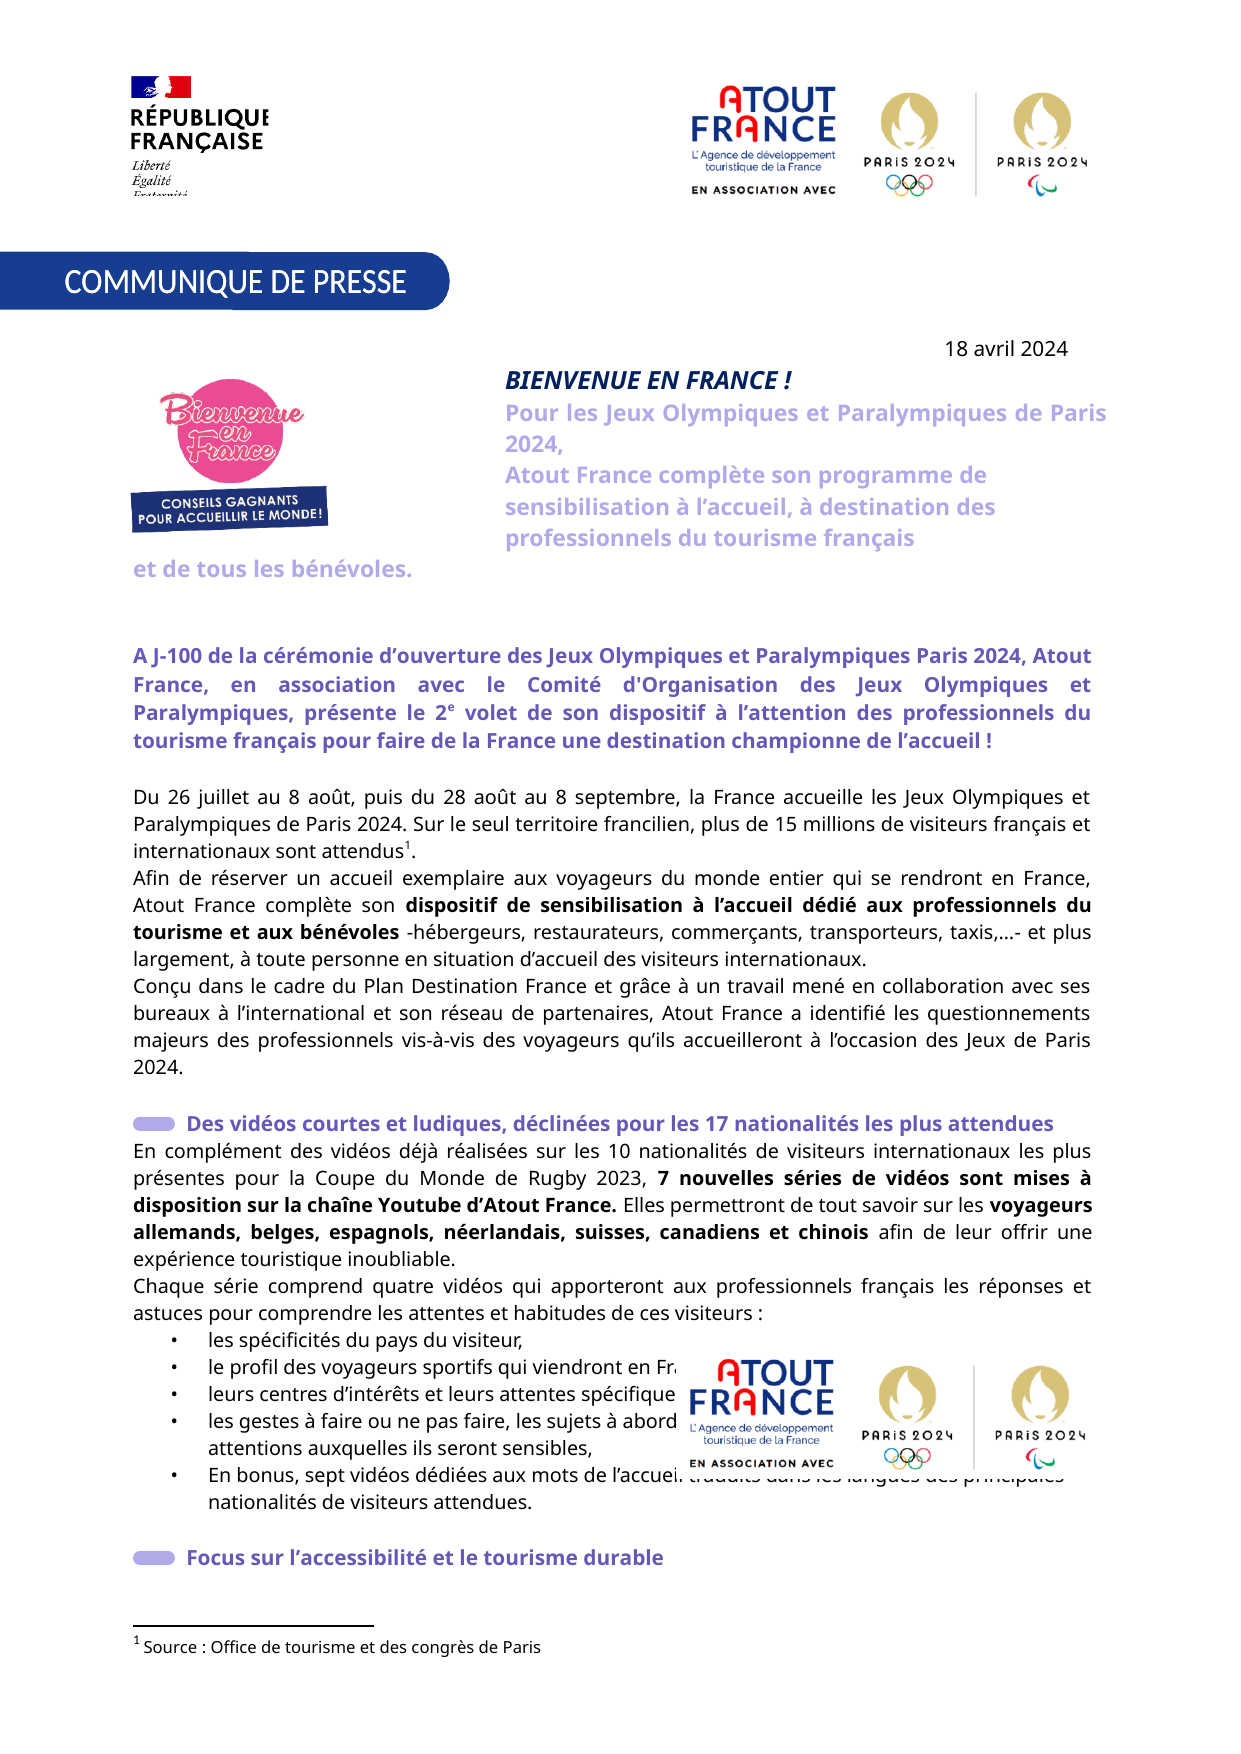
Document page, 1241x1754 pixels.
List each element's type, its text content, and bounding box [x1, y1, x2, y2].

text Pour les Jeux Olympiques et Paralympiques de Paris 2024, [339, 397, 1107, 459]
text et de tous les bénévoles. [133, 553, 1093, 584]
list les gestes à faire ou ne pas faire, les sujets à aborder ou à éviter, les attitudes à adopter et les attentions auxquelles ils seront sensibles, [170, 1407, 676, 1461]
text Du 26 juillet au 8 août, puis du 28 août au 8 septembre, la France accueille les Jeux Olympiques et Paralympiques de Paris 2024. Sur le seul territoire francilien, plus de 15 millions de visiteurs français et internationaux sont attendus. [133, 783, 1093, 864]
text Conçu dans le cadre du Plan Destination France et grâce à un travail mené en collaboration avec ses bureaux à l’international et son réseau de partenaires, Atout France a identifié les questionnements majeurs des professionnels vis-à-vis des voyageurs qu’ils accueilleront à l’occasion des Jeux de Paris 2024. [133, 972, 1093, 1080]
text Des vidéos courtes et ludiques, déclinées pour les 17 nationalités les plus attendues [133, 1109, 1093, 1137]
text Atout France complète son programme de sensibilisation à l’accueil, à destination des professionnels du tourisme français [281, 459, 1107, 553]
text Focus sur l’accessibilité et le tourisme durable [133, 1543, 1093, 1571]
text BIENVENUE EN FRANCE ! [281, 363, 1093, 397]
list le profil des voyageurs sportifs qui viendront en France pour Paris 2024, [170, 1353, 676, 1380]
list les spécificités du pays du visiteur, [170, 1326, 1093, 1353]
picture [131, 76, 269, 196]
list leurs centres d’intérêts et leurs attentes spécifiques, [170, 1380, 676, 1407]
picture [678, 74, 1102, 206]
picture [119, 373, 339, 542]
text En complément des vidéos déjà réalisées sur les 10 nationalités de visiteurs internationaux les plus présentes pour la Coupe du Monde de Rugby 2023, 7 nouvelles séries de vidéos sont mises à disposition sur la chaîne Youtube d’Atout France. Elles permettront de tout savoir sur les voyageurs allemands, belges, espagnols, néerlandais, suisses, canadiens et chinois afin de leur offrir une expérience touristique inoubliable. [133, 1137, 1093, 1272]
list En bonus, sept vidéos dédiées aux mots de l’accueil traduits dans les langues des principales nationalités de visiteurs attendues. [170, 1461, 1093, 1515]
text 18 avril 2024 [870, 334, 1093, 363]
text A J-100 de la cérémonie d’ouverture des Jeux Olympiques et Paralympiques Paris 2024, Atout France, en association avec le Comité d'Organisation des Jeux Olympiques et Paralympiques, présente le 2e volet de son dispositif à l’attention des professionnels du tourisme français pour faire de la France une destination championne de l’accueil ! [133, 641, 1093, 755]
text Afin de réserver un accueil exemplaire aux voyageurs du monde entier qui se rendront en France, Atout France complète son dispositif de sensibilisation à l’accueil dédié aux professionnels du tourisme et aux bénévoles -hébergeurs, restaurateurs, commerçants, transporteurs, taxis,…- et plus largement, à toute personne en situation d’accueil des visiteurs internationaux. Haut du formulaire [133, 864, 1093, 972]
text Chaque série comprend quatre vidéos qui apporteront aux professionnels français les réponses et astuces pour comprendre les attentes et habitudes de ces visiteurs : [133, 1272, 1093, 1326]
picture [676, 1347, 1100, 1479]
